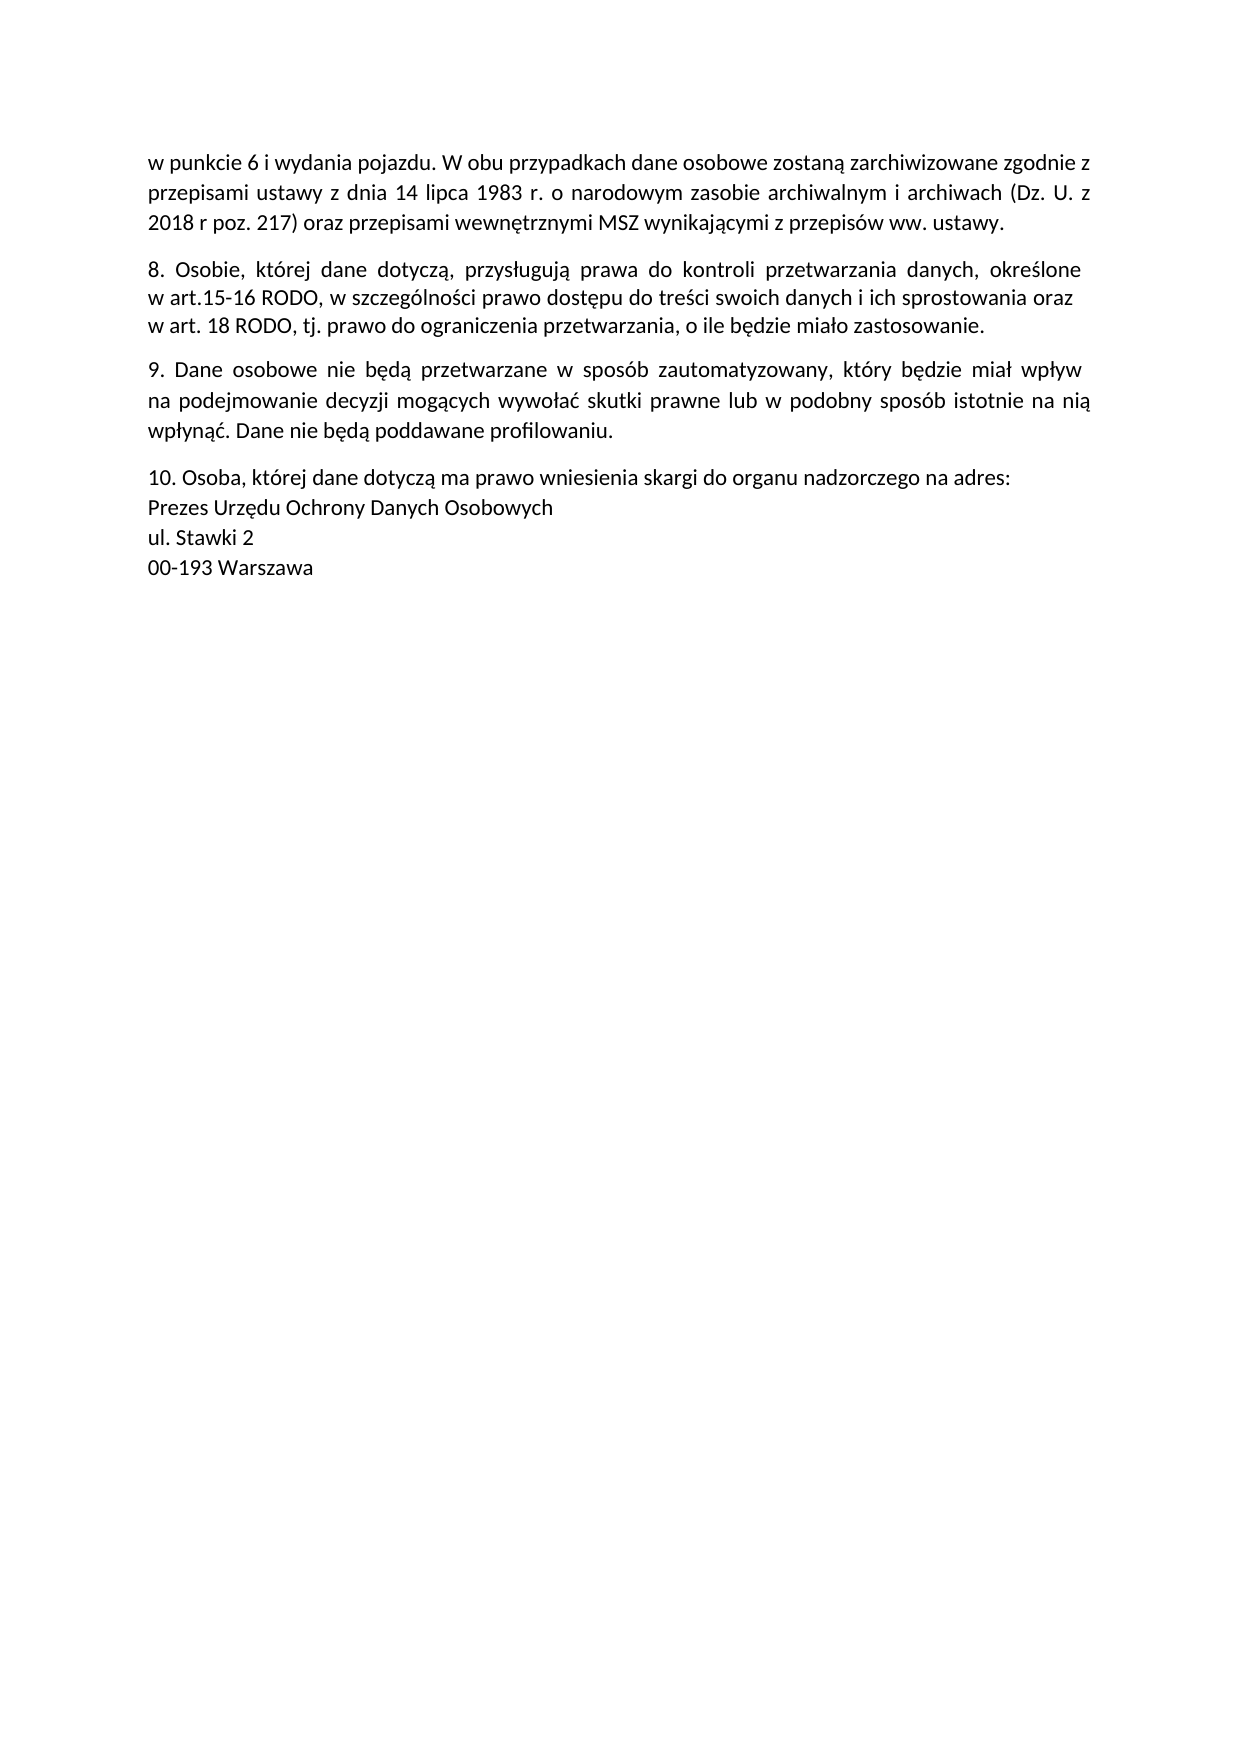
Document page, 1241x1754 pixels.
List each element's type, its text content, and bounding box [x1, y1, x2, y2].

text 8. Osobie, której dane dotyczą, przysługują prawa do kontroli przetwarzania danych, określone w art.15-16 RODO, w szczególności prawo dostępu do treści swoich danych i ich sprostowania oraz w art. 18 RODO, tj. prawo do ograniczenia przetwarzania, o ile będzie miało zastosowanie. [148, 255, 1093, 339]
text 9. Dane osobowe nie będą przetwarzane w sposób zautomatyzowany, który będzie miał wpływ na podejmowanie decyzji mogących wywołać skutki prawne lub w podobny sposób istotnie na nią wpłynąć. Dane nie będą poddawane profilowaniu. [148, 356, 1093, 444]
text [148, 148, 1093, 236]
text 10. Osoba, której dane dotyczą ma prawo wniesienia skargi do organu nadzorczego na adres: Prezes Urzędu Ochrony Danych Osobowych ul. Stawki 2 00-193 Warszawa [148, 463, 1093, 582]
